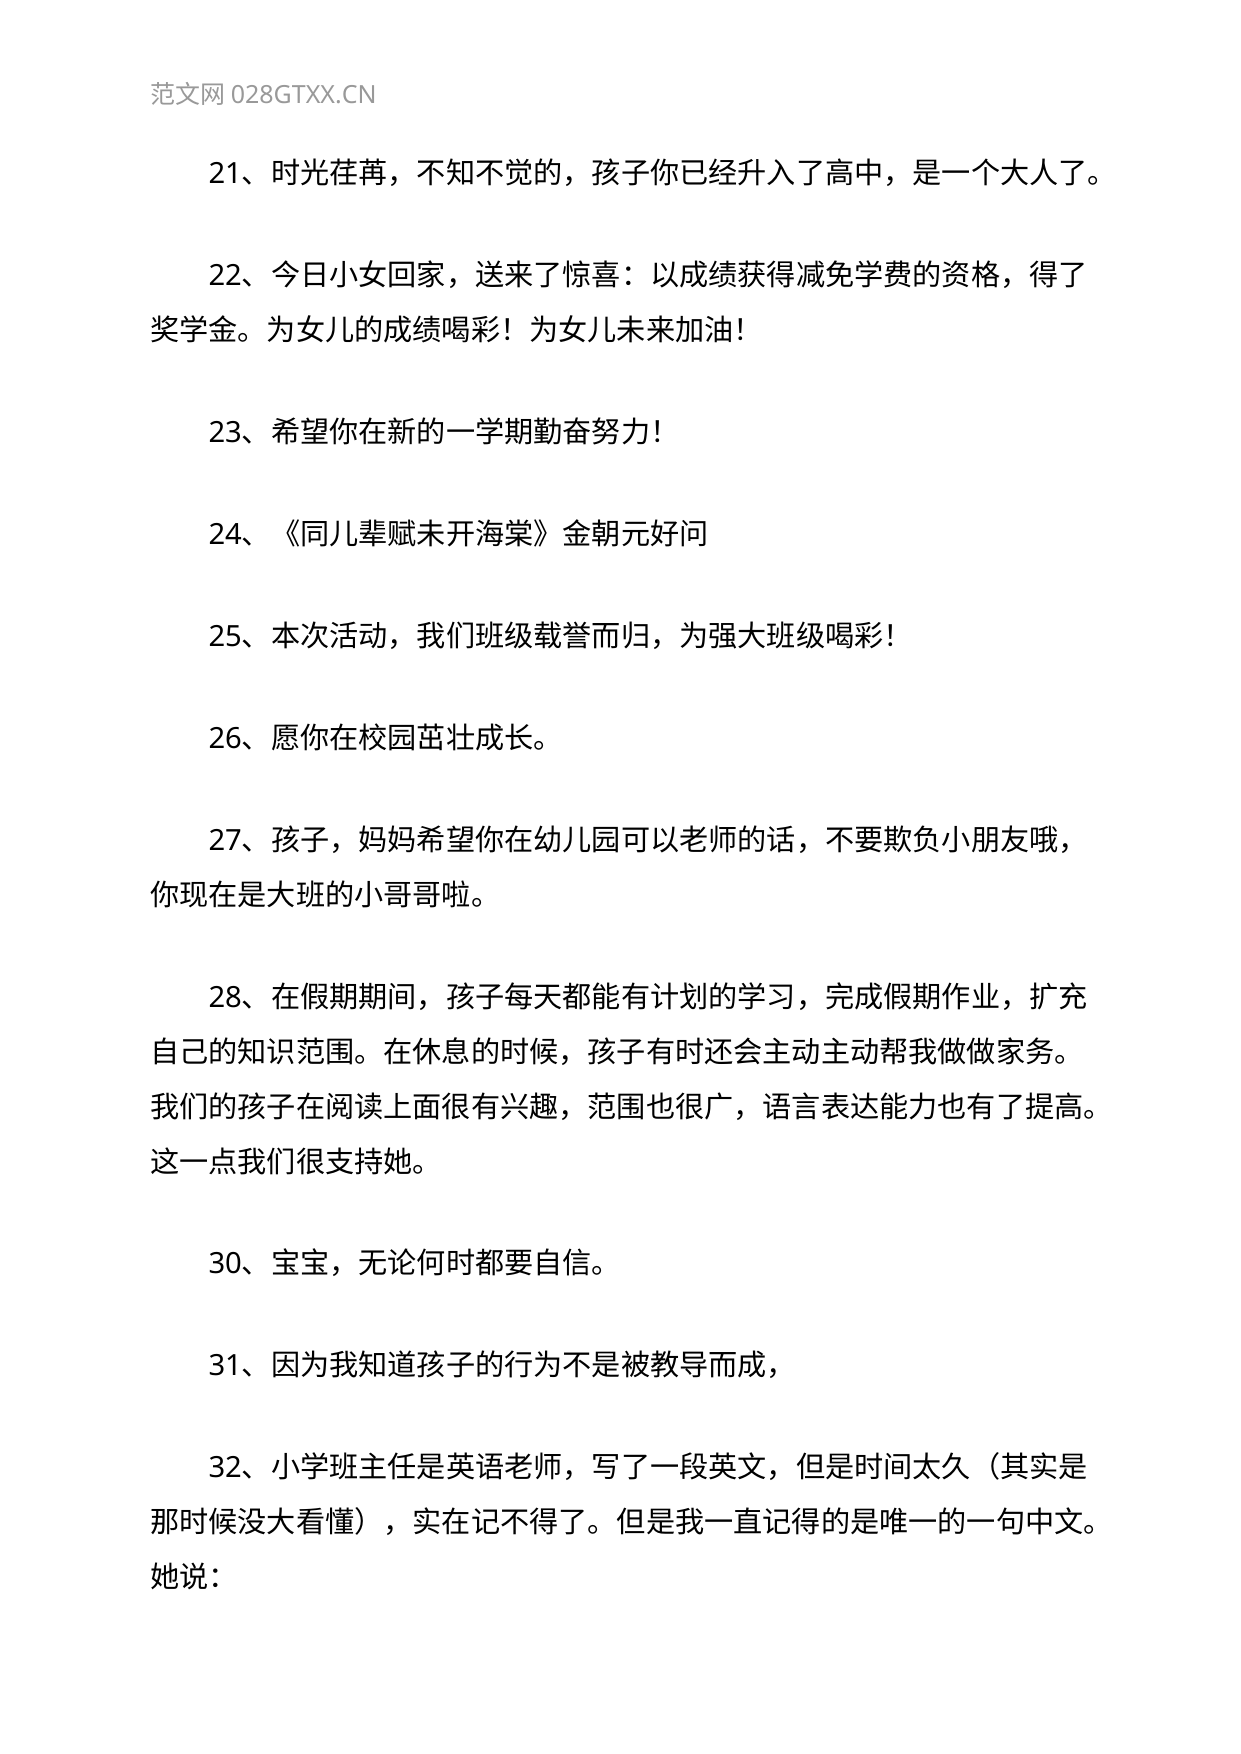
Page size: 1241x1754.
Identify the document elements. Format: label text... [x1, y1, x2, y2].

text 31、因为我知道孩子的行为不是被教导而成， [150, 1342, 1090, 1384]
text 26、愿你在校园茁壮成长。 [150, 715, 1090, 757]
text 24、《同儿辈赋未开海棠》金朝元好问 [150, 511, 1090, 553]
text 32、小学班主任是英语老师，写了一段英文，但是时间太久（其实是那时候没大看懂），实在记不得了。但是我一直记得的是唯一的一句中文。她说： [150, 1444, 1090, 1596]
text 27、孩子，妈妈希望你在幼儿园可以老师的话，不要欺负小朋友哦，你现在是大班的小哥哥啦。 [150, 817, 1090, 914]
text 21、时光荏苒，不知不觉的，孩子你已经升入了高中，是一个大人了。 [150, 150, 1090, 192]
text 22、今日小女回家，送来了惊喜：以成绩获得减免学费的资格，得了奖学金。为女儿的成绩喝彩！为女儿未来加油！ [150, 252, 1090, 349]
text 28、在假期期间，孩子每天都能有计划的学习，完成假期作业，扩充自己的知识范围。在休息的时候，孩子有时还会主动主动帮我做做家务。我们的孩子在阅读上面很有兴趣，范围也很广，语言表达能力也有了提高。这一点我们很支持她。 [150, 973, 1090, 1181]
text 30、宝宝，无论何时都要自信。 [150, 1240, 1090, 1282]
text 25、本次活动，我们班级载誉而归，为强大班级喝彩！ [150, 613, 1090, 655]
text 23、希望你在新的一学期勤奋努力！ [150, 409, 1090, 451]
